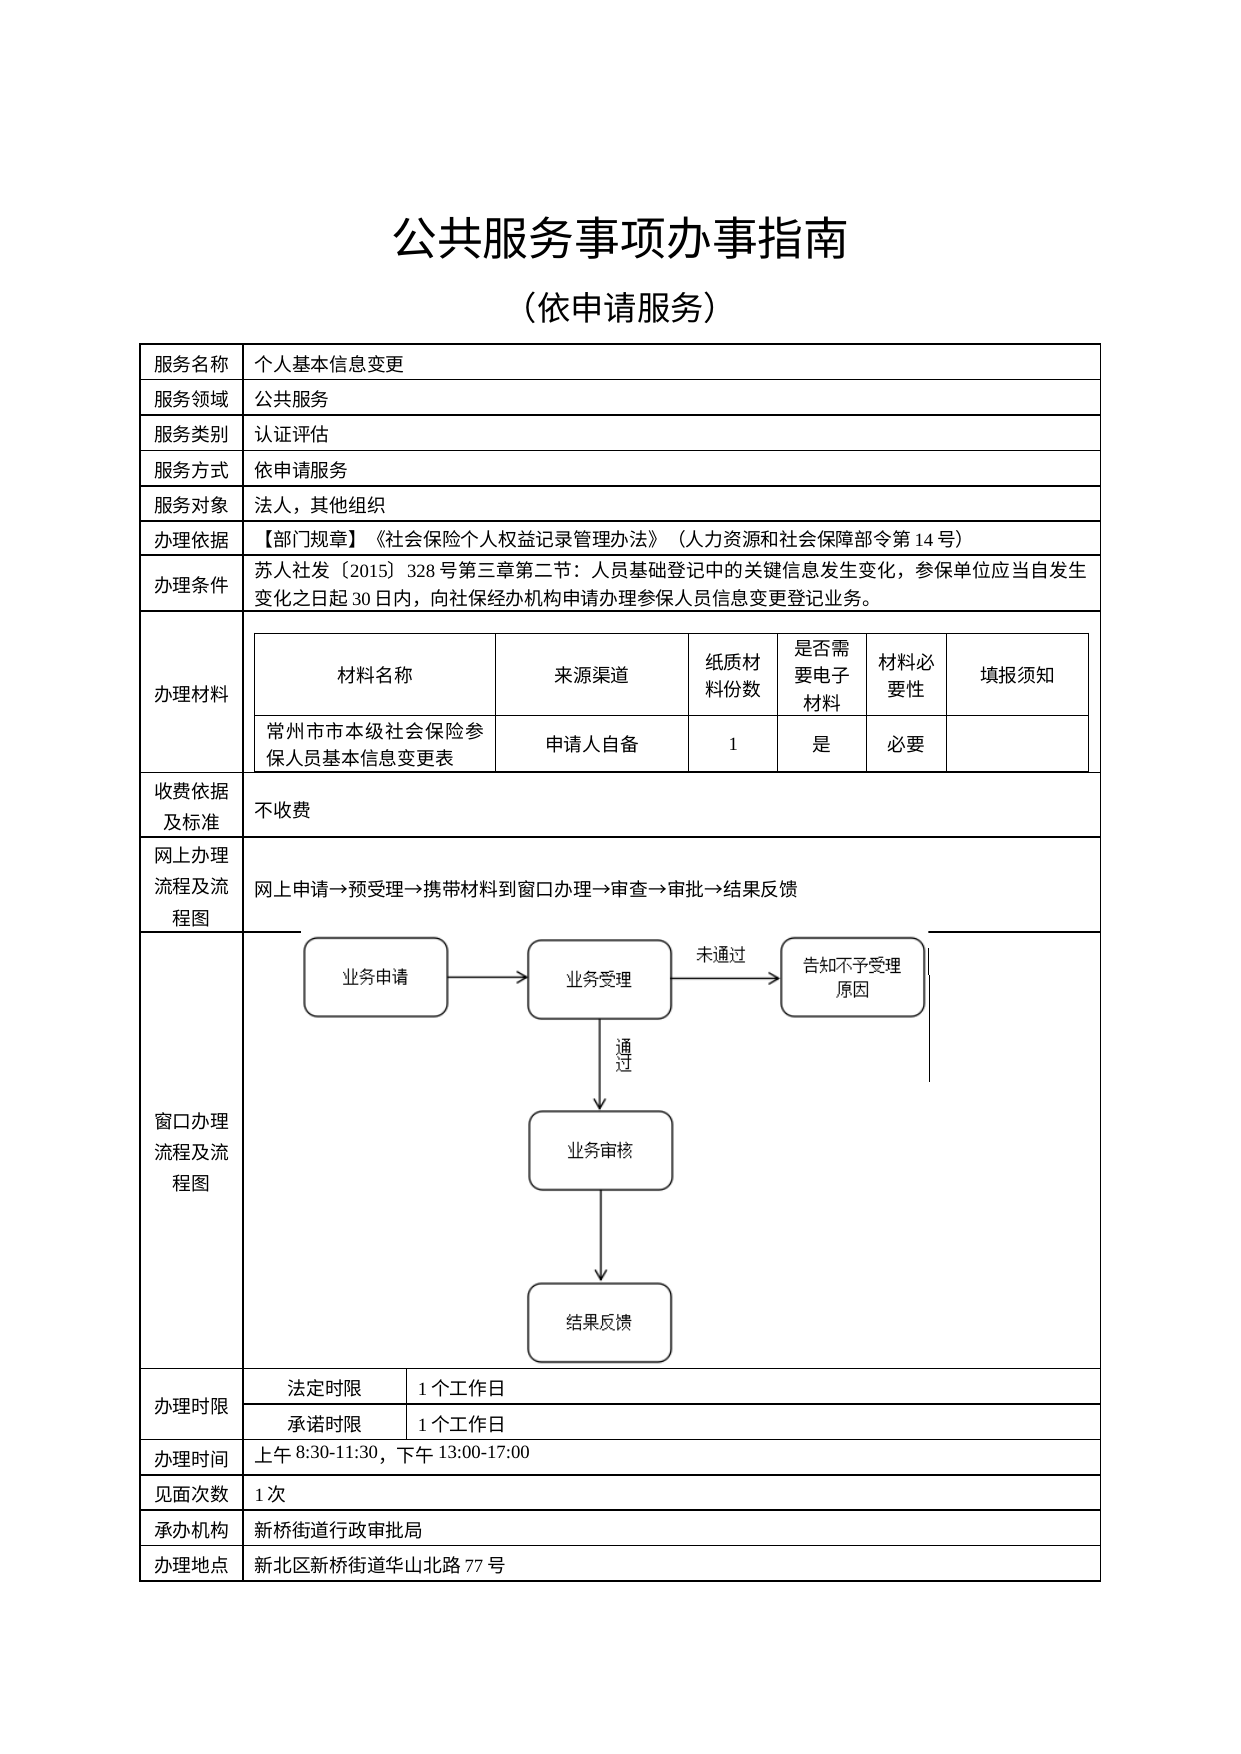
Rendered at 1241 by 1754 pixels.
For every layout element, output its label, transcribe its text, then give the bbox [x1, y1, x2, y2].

table_cell 收费依据及标准 [141, 773, 242, 836]
table_cell 苏人社发〔2015〕328号第三章第二节：人员基础登记中的关键信息发生变化，参保单位应当自发生变化之日起30日内，向社保经办机构申请办理参保人员信息变更登记业务。 [244, 556, 1100, 610]
table_cell 办理依据 [141, 522, 242, 554]
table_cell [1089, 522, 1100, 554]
table_cell 不收费 [244, 773, 1100, 836]
table_cell 办理时限 [141, 1369, 242, 1438]
table_cell 新北区新桥街道华山北路77号 [244, 1546, 1100, 1580]
table_cell 办理时间 [141, 1440, 242, 1474]
text （依申请服务） [187, 279, 1053, 331]
table_cell [244, 933, 301, 1368]
table_cell 1个工作日 [407, 1405, 1100, 1438]
table_cell 网上办理流程及流程图 [141, 838, 242, 931]
table_cell 1个工作日 [407, 1369, 1100, 1403]
table_cell 办理条件 [141, 556, 242, 610]
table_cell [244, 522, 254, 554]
table_cell 见面次数 [141, 1476, 242, 1509]
table_header 服务名称 [141, 345, 242, 379]
table_cell 服务领域 [141, 380, 242, 414]
table_cell 法定时限 [244, 1369, 406, 1403]
table_cell 窗口办理流程及流程图 [141, 933, 242, 1368]
table_cell 办理材料 [141, 612, 242, 772]
table_cell 办理地点 [141, 1546, 242, 1580]
table_cell 新桥街道行政审批局 [244, 1511, 1100, 1545]
table_cell 服务对象 [141, 487, 242, 520]
table_cell 服务方式 [141, 451, 242, 485]
table_cell 依申请服务 [244, 451, 1100, 485]
table_cell 服务类别 [141, 416, 242, 449]
table_cell [244, 612, 1100, 772]
table_cell [929, 933, 1100, 1368]
table_cell 网上申请→预受理→携带材料到窗口办理→审查→审批→结果反馈 [244, 838, 1100, 931]
table_cell 公共服务 [244, 380, 1100, 414]
table_cell 上午8:30-11:30，下午13:00-17:00 [244, 1440, 1100, 1474]
table_cell 承诺时限 [244, 1405, 406, 1438]
table_cell 承办机构 [141, 1511, 242, 1545]
table_cell 1次 [244, 1476, 1100, 1509]
table_cell 认证评估 [244, 416, 1100, 449]
text 公共服务事项办事指南 [187, 214, 1053, 266]
table_cell 法人，其他组织 [244, 487, 1100, 520]
picture [301, 931, 929, 1368]
table_header 个人基本信息变更 [244, 345, 1100, 379]
